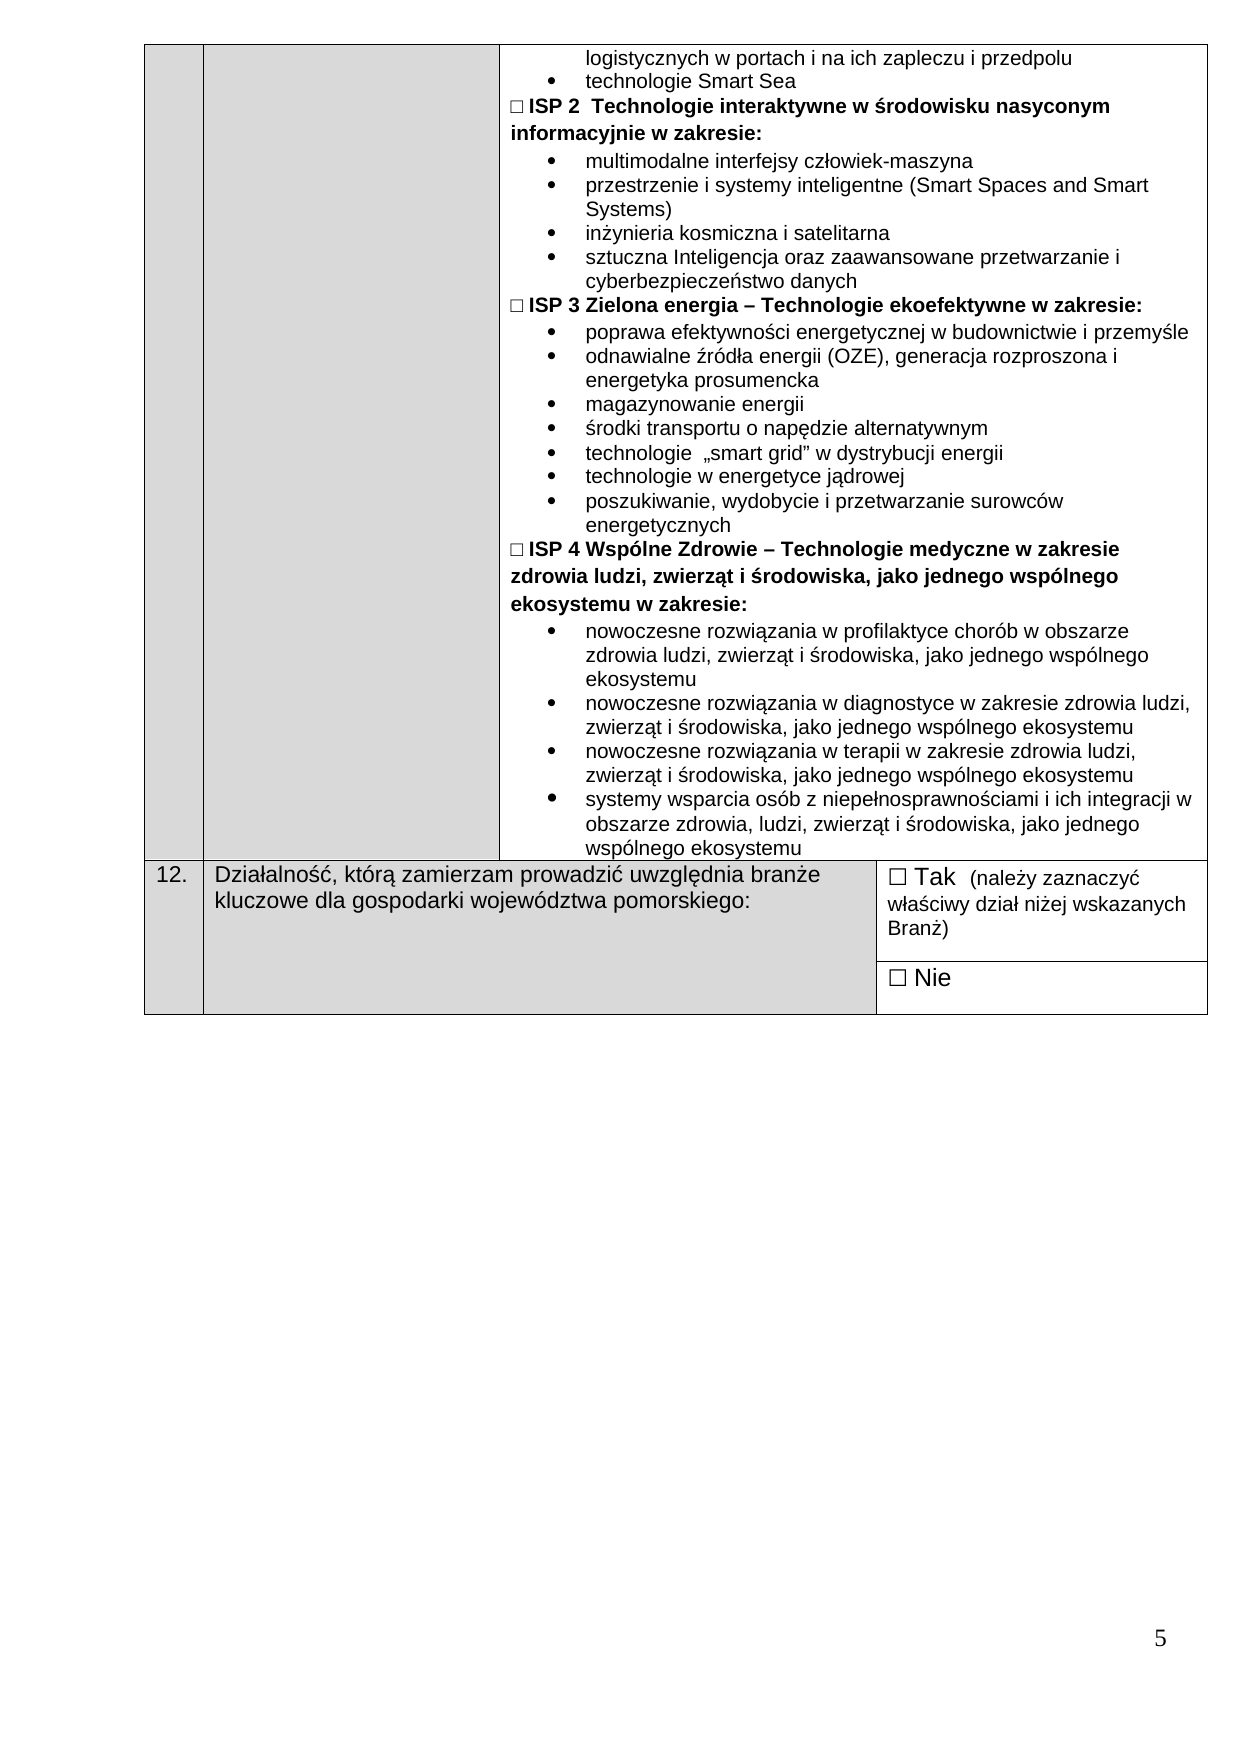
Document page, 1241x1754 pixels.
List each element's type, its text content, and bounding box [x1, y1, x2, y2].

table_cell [204, 45, 499, 859]
table_cell 12. [145, 861, 203, 1014]
table_cell ☐ Nie [877, 962, 1207, 1014]
table_cell 11. [145, 45, 203, 859]
table_cell ☐ Tak (należy zaznaczyć właściwy dział niżej wskazanych Branż) [877, 861, 1207, 961]
table_cell Działalność, którą zamierzam prowadzić uwzględnia branże kluczowe dla gospodarki województwa pomorskiego: [204, 861, 876, 1014]
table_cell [500, 45, 1207, 859]
